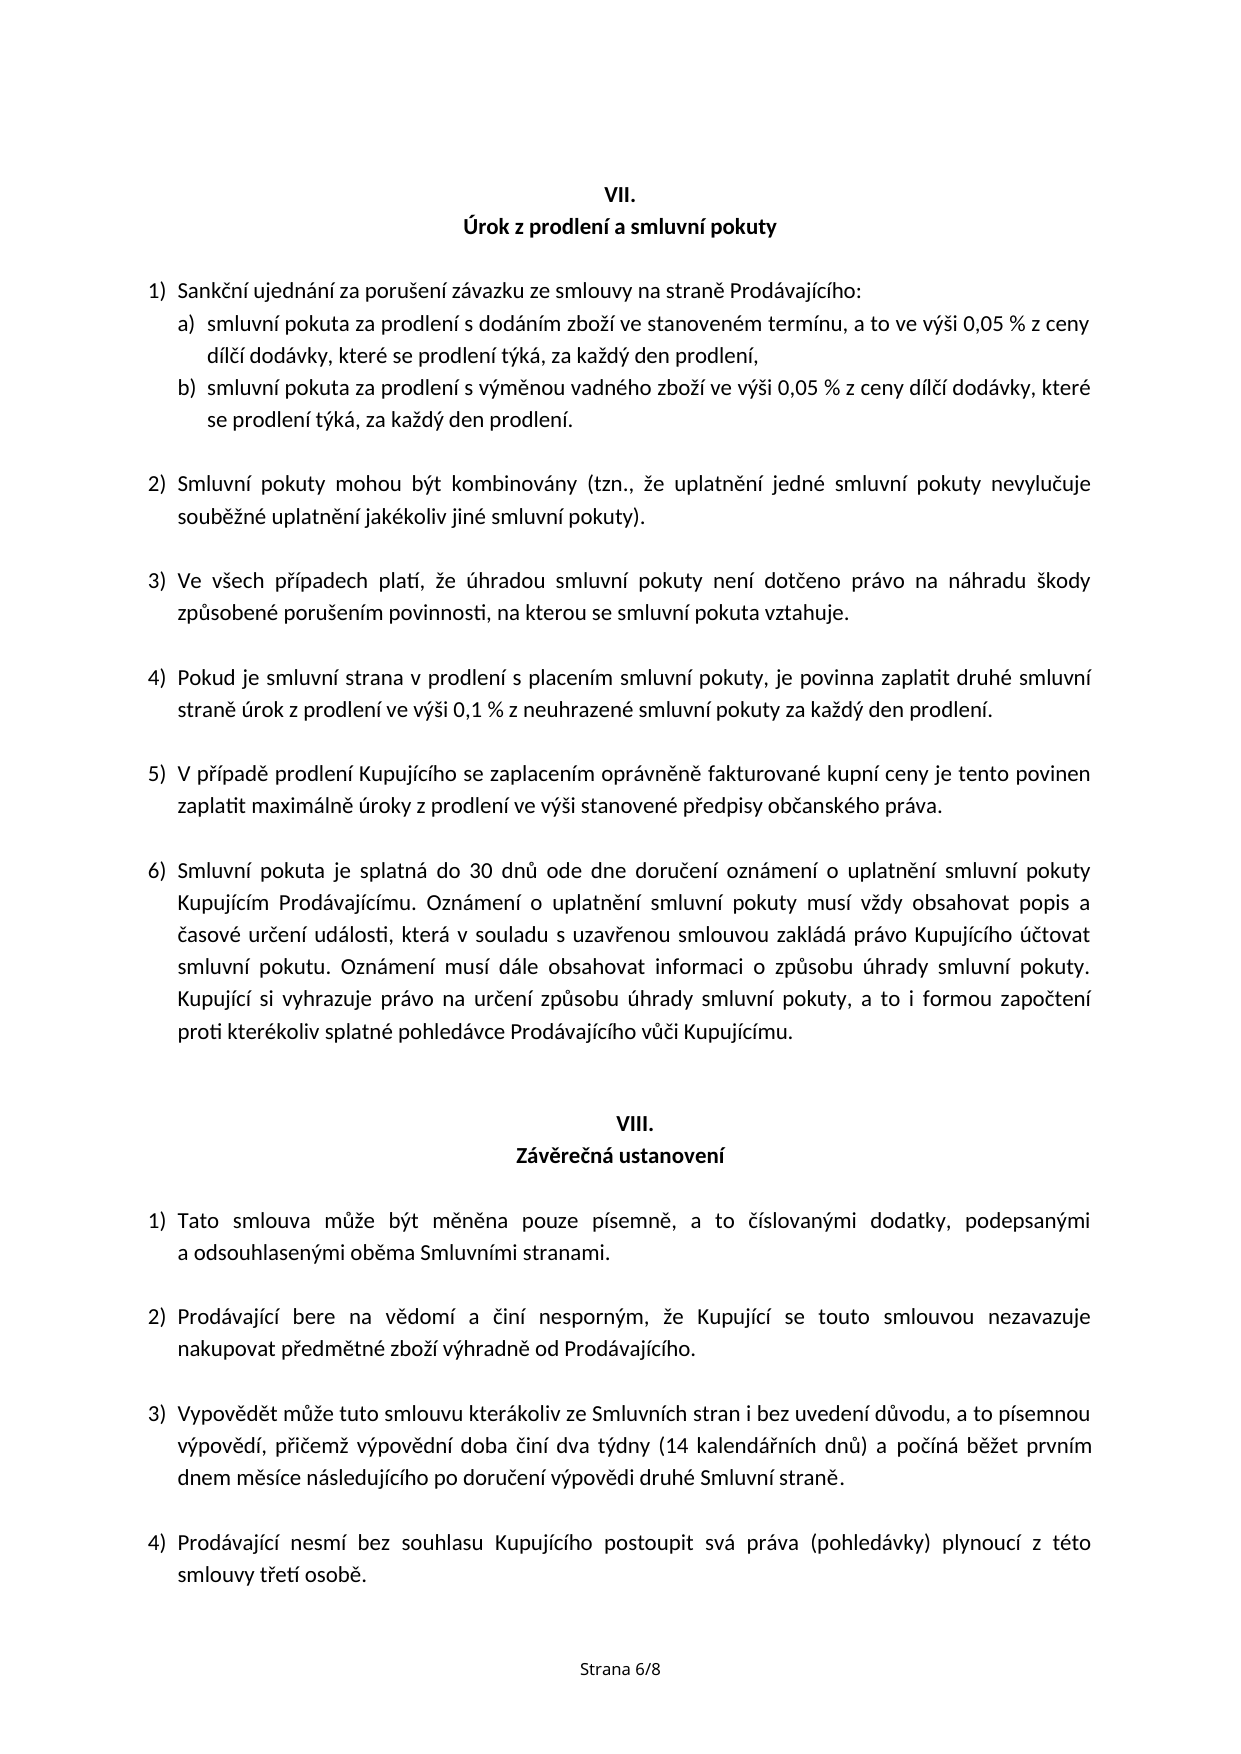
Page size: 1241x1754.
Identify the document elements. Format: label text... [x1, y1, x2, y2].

list Tato smlouva může být měněna pouze písemně, a to číslovanými dodatky, podepsanými a odsouhlasenými oběma Smluvními stranami. [148, 1206, 1092, 1266]
list Ve všech případech platí, že úhradou smluvní pokuty není dotčeno právo na náhradu škody způsobené porušením povinnosti, na kterou se smluvní pokuta vztahuje. [148, 566, 1092, 626]
text VIII. [177, 1109, 1092, 1137]
list Prodávající nesmí bez souhlasu Kupujícího postoupit svá práva (pohledávky) plynoucí z této smlouvy třetí osobě. [148, 1528, 1092, 1588]
list Sankční ujednání za porušení závazku ze smlouvy na straně Prodávajícího: [148, 276, 1092, 304]
list Smluvní pokuta je splatná do 30 dnů ode dne doručení oznámení o uplatnění smluvní pokuty Kupujícím Prodávajícímu. Oznámení o uplatnění smluvní pokuty musí vždy obsahovat popis a časové určení události, která v souladu s uzavřenou smlouvou zakládá právo Kupujícího účtovat smluvní pokutu. Oznámení musí dále obsahovat informaci o způsobu úhrady smluvní pokuty. Kupující si vyhrazuje právo na určení způsobu úhrady smluvní pokuty, a to i formou započtení proti kterékoliv splatné pohledávce Prodávajícího vůči Kupujícímu. [148, 856, 1092, 1045]
list smluvní pokuta za prodlení s výměnou vadného zboží ve výši 0,05 % z ceny dílčí dodávky, které se prodlení týká, za každý den prodlení. [177, 373, 1092, 433]
list Pokud je smluvní strana v prodlení s placením smluvní pokuty, je povinna zaplatit druhé smluvní straně úrok z prodlení ve výši 0,1 % z neuhrazené smluvní pokuty za každý den prodlení. [148, 663, 1092, 723]
list Vypovědět může tuto smlouvu kterákoliv ze Smluvních stran i bez uvedení důvodu, a to písemnou výpovědí, přičemž výpovědní doba činí dva týdny (14 kalendářních dnů) a počíná běžet prvním dnem měsíce následujícího po doručení výpovědi druhé Smluvní straně. [148, 1399, 1092, 1491]
list Prodávající bere na vědomí a činí nesporným, že Kupující se touto smlouvou nezavazuje nakupovat předmětné zboží výhradně od Prodávajícího. [148, 1302, 1092, 1362]
text Závěrečná ustanovení [148, 1141, 1092, 1169]
text VII. [148, 180, 1092, 208]
list V případě prodlení Kupujícího se zaplacením oprávněně fakturované kupní ceny je tento povinen zaplatit maximálně úroky z prodlení ve výši stanovené předpisy občanského práva. [148, 759, 1092, 819]
text Úrok z prodlení a smluvní pokuty [148, 212, 1092, 240]
list Smluvní pokuty mohou být kombinovány (tzn., že uplatnění jedné smluvní pokuty nevylučuje souběžné uplatnění jakékoliv jiné smluvní pokuty). [148, 469, 1092, 530]
list smluvní pokuta za prodlení s dodáním zboží ve stanoveném termínu, a to ve výši 0,05 % z ceny dílčí dodávky, které se prodlení týká, za každý den prodlení, [177, 309, 1092, 369]
